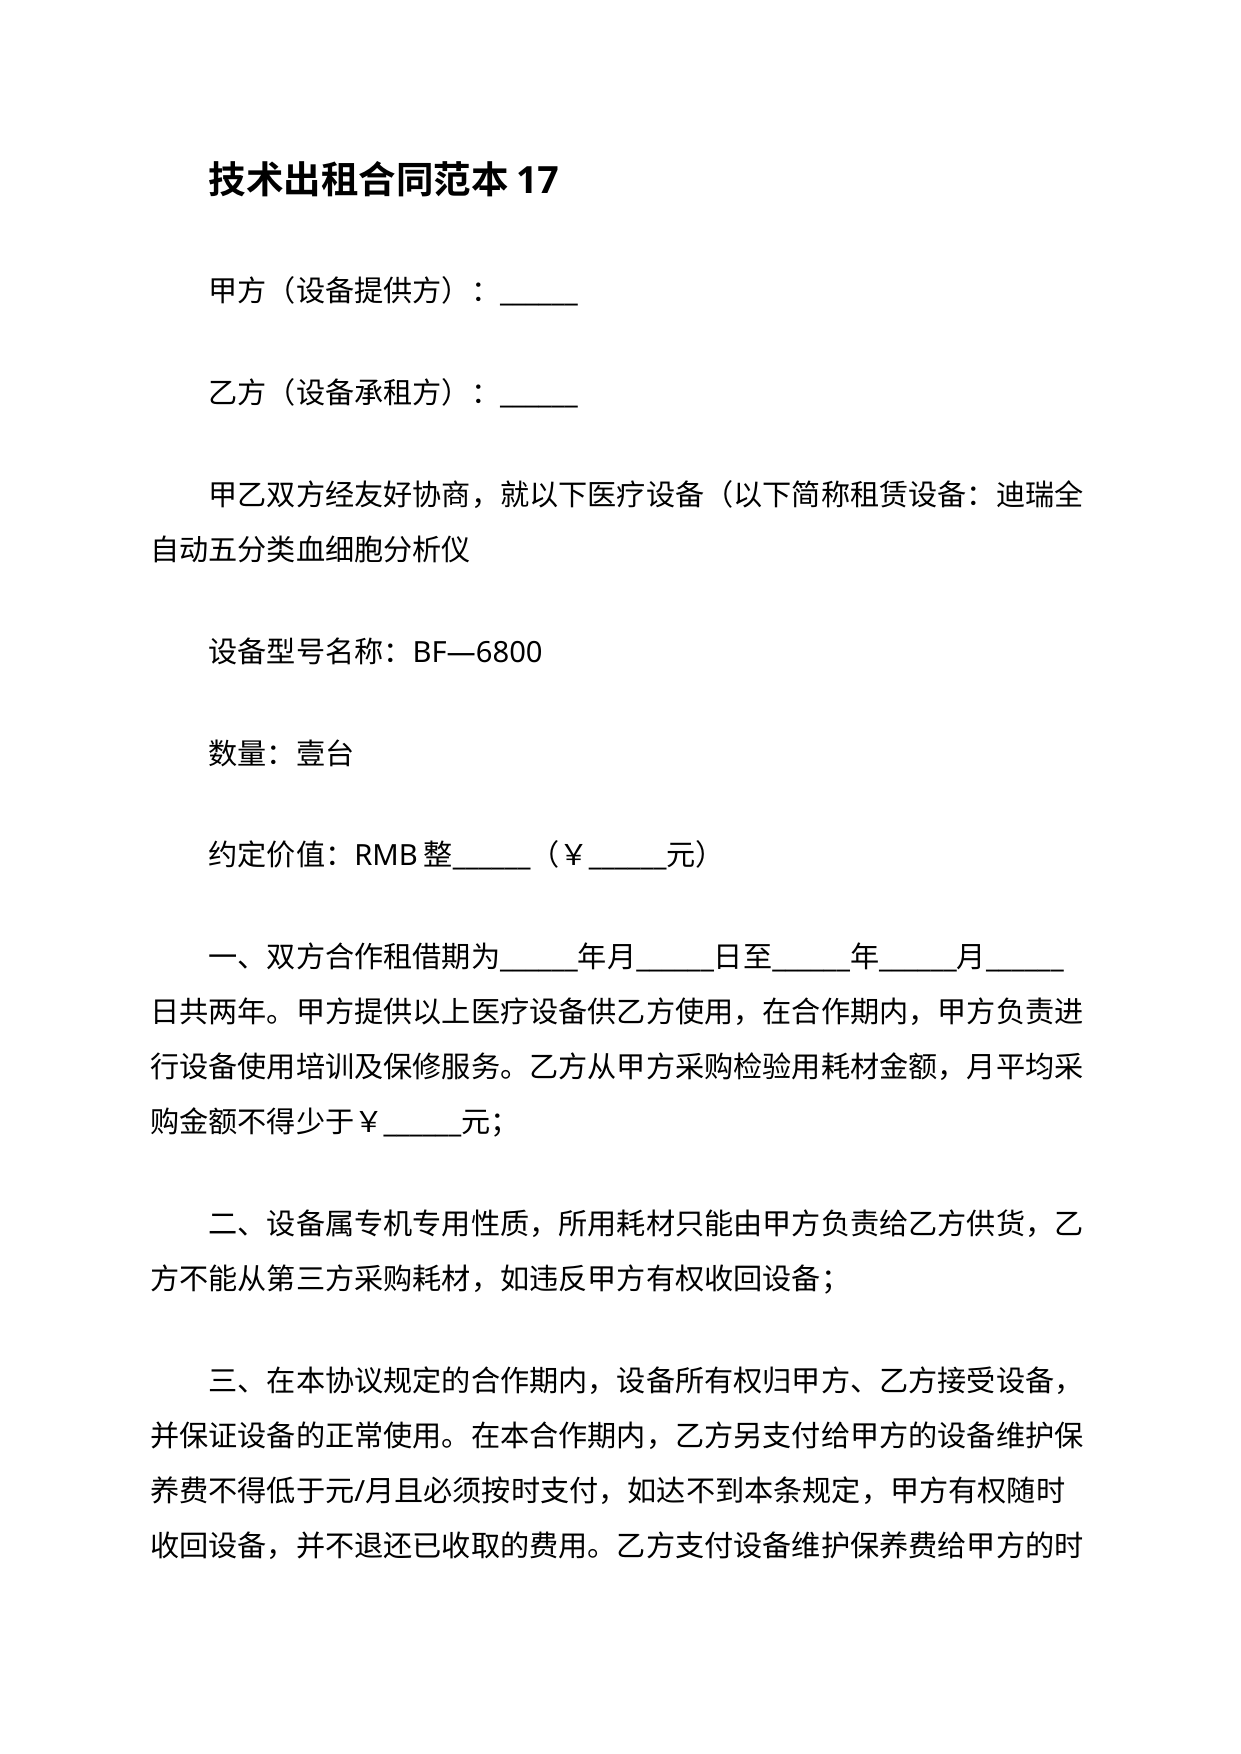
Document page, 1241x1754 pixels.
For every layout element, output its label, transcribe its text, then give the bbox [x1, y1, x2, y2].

text 技术出租合同范本17 [150, 150, 1090, 204]
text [150, 1357, 1090, 1564]
text 一、双方合作租借期为______年月______日至______年______月______日共两年。甲方提供以上医疗设备供乙方使用，在合作期内，甲方负责进行设备使用培训及保修服务。乙方从甲方采购检验用耗材金额，月平均采购金额不得少于￥______元； [150, 934, 1090, 1141]
text 乙方（设备承租方）：______ [150, 369, 1090, 412]
text 数量：壹台 [150, 730, 1090, 772]
text 设备型号名称：BF—6800 [150, 628, 1090, 671]
text 甲乙双方经友好协商，就以下医疗设备（以下简称租赁设备：迪瑞全自动五分类血细胞分析仪 [150, 472, 1090, 569]
text 甲方（设备提供方）：______ [150, 268, 1090, 310]
text 二、设备属专机专用性质，所用耗材只能由甲方负责给乙方供货，乙方不能从第三方采购耗材，如违反甲方有权收回设备； [150, 1201, 1090, 1298]
text 约定价值：RMB整______（￥______元） [150, 832, 1090, 874]
